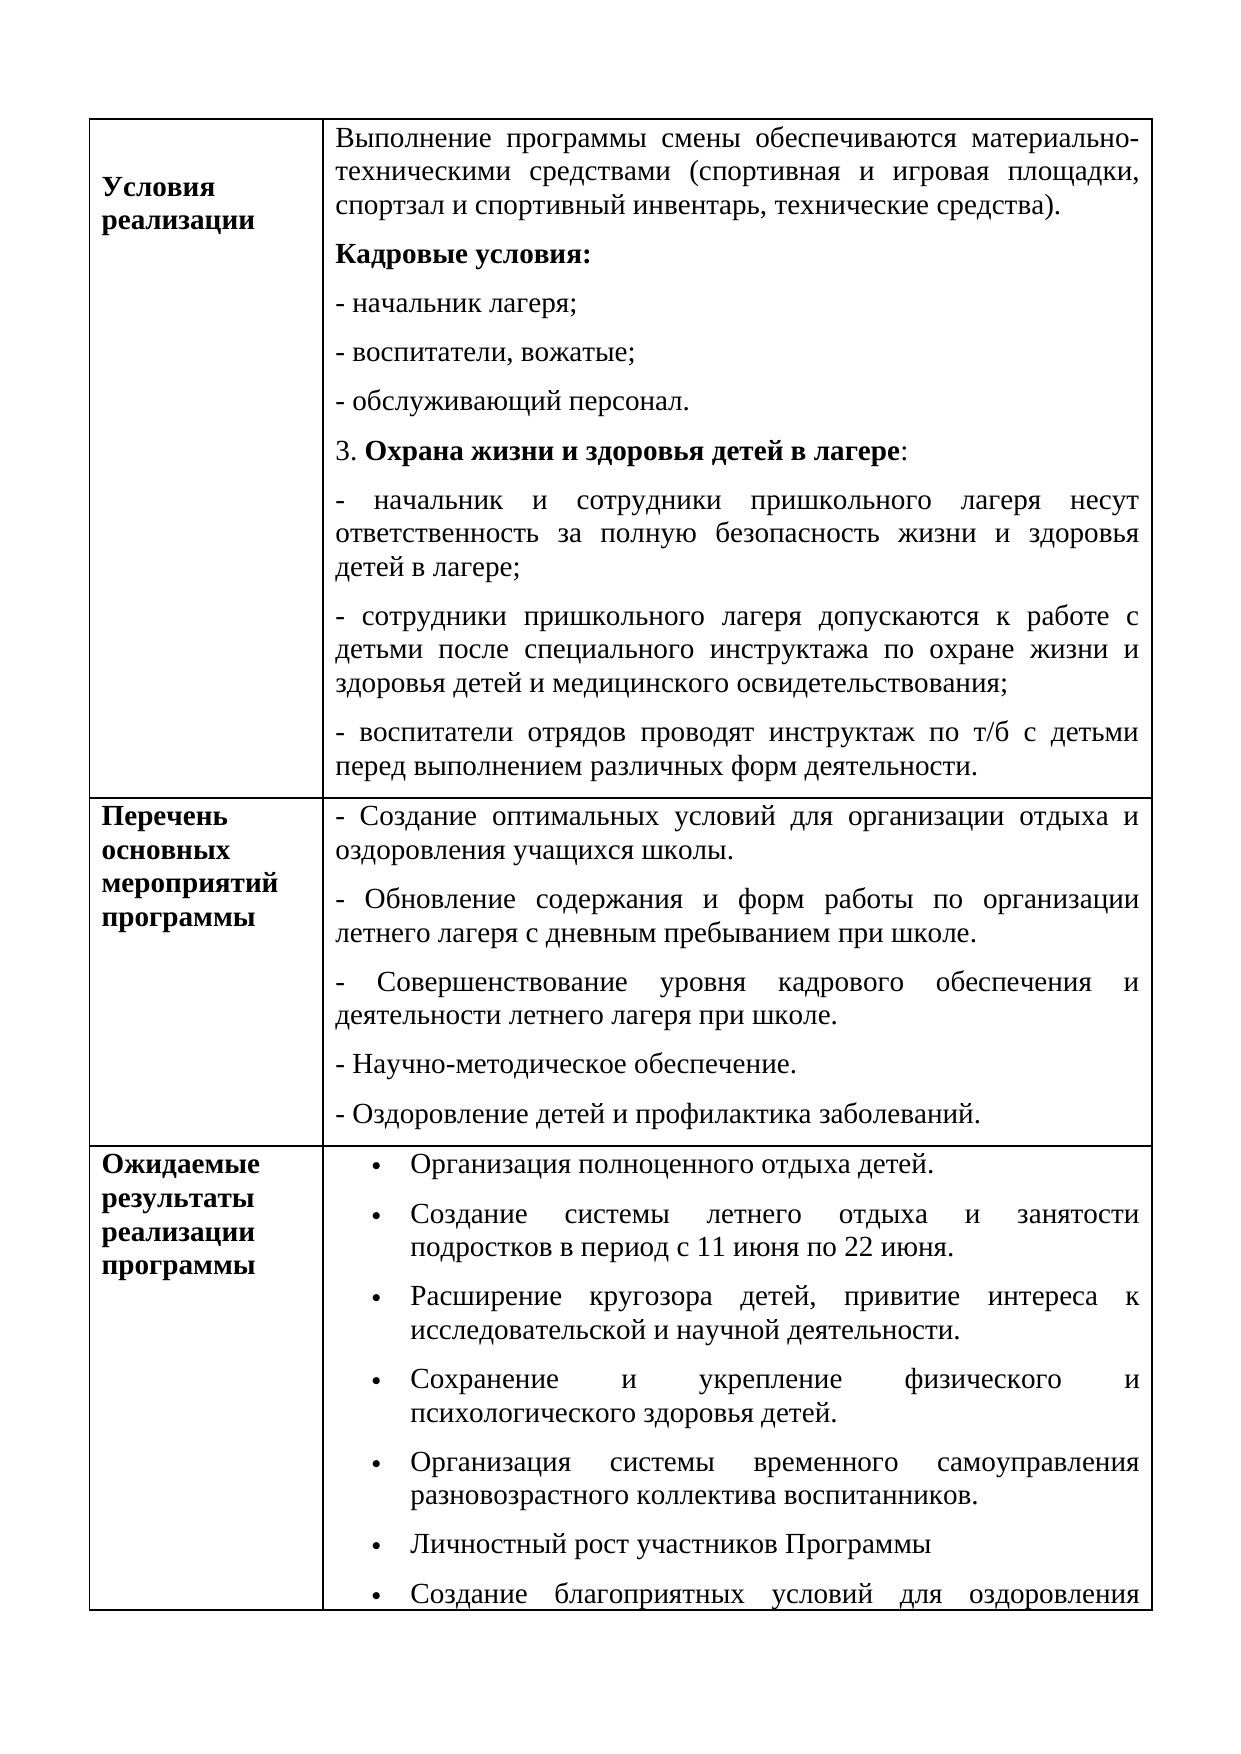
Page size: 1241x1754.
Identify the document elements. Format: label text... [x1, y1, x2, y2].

table_cell Перечень основных мероприятий программы [90, 799, 322, 1145]
table_cell - Создание оптимальных условий для организации отдыха и оздоровления учащихся школы. - Обновление содержания и форм работы по организации летнего лагеря с дневным пребыванием при школе. - Совершенствование уровня кадрового обеспечения и деятельности летнего лагеря при школе. - Научно-методическое обеспечение. - Оздоровление детей и профилактика заболеваний. [324, 799, 1151, 1145]
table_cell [324, 1147, 1151, 1609]
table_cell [324, 120, 1151, 797]
table_cell Условия реализации [90, 120, 322, 797]
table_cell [90, 1147, 322, 1609]
